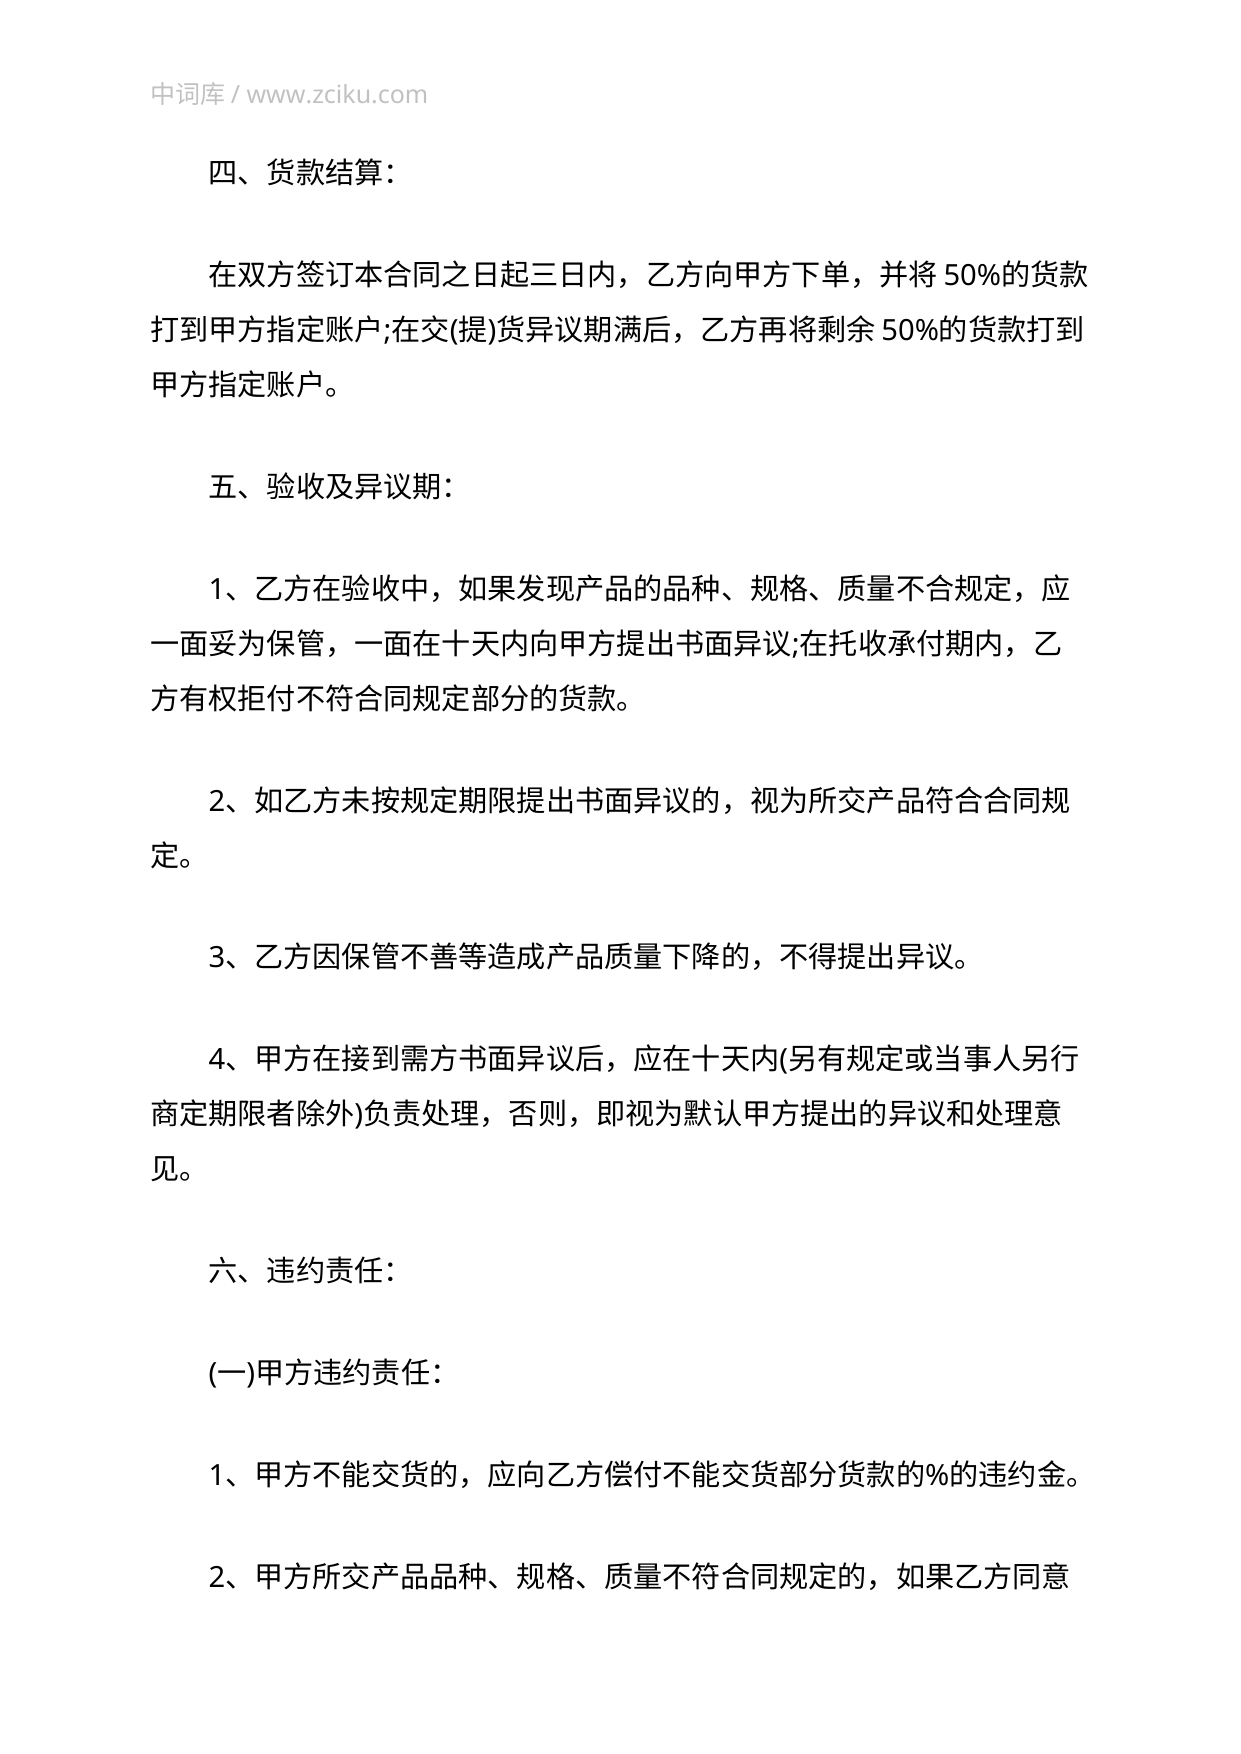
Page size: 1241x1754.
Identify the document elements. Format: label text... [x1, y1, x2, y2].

text 1、甲方不能交货的，应向乙方偿付不能交货部分货款的%的违约金。 [150, 1451, 1090, 1494]
text 2、如乙方未按规定期限提出书面异议的，视为所交产品符合合同规定。 [150, 777, 1090, 874]
text 五、验收及异议期： [150, 463, 1090, 506]
text 在双方签订本合同之日起三日内，乙方向甲方下单，并将50%的货款打到甲方指定账户;在交(提)货异议期满后，乙方再将剩余50%的货款打到甲方指定账户。 [150, 252, 1090, 404]
text 1、乙方在验收中，如果发现产品的品种、规格、质量不合规定，应一面妥为保管，一面在十天内向甲方提出书面异议;在托收承付期内，乙方有权拒付不符合同规定部分的货款。 [150, 565, 1090, 718]
text 3、乙方因保管不善等造成产品质量下降的，不得提出异议。 [150, 934, 1090, 976]
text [150, 1553, 1090, 1596]
text 4、甲方在接到需方书面异议后，应在十天内(另有规定或当事人另行商定期限者除外)负责处理，否则，即视为默认甲方提出的异议和处理意见。 [150, 1036, 1090, 1188]
text (一)甲方违约责任： [150, 1349, 1090, 1392]
text 四、货款结算： [150, 150, 1090, 192]
text 六、违约责任： [150, 1248, 1090, 1290]
